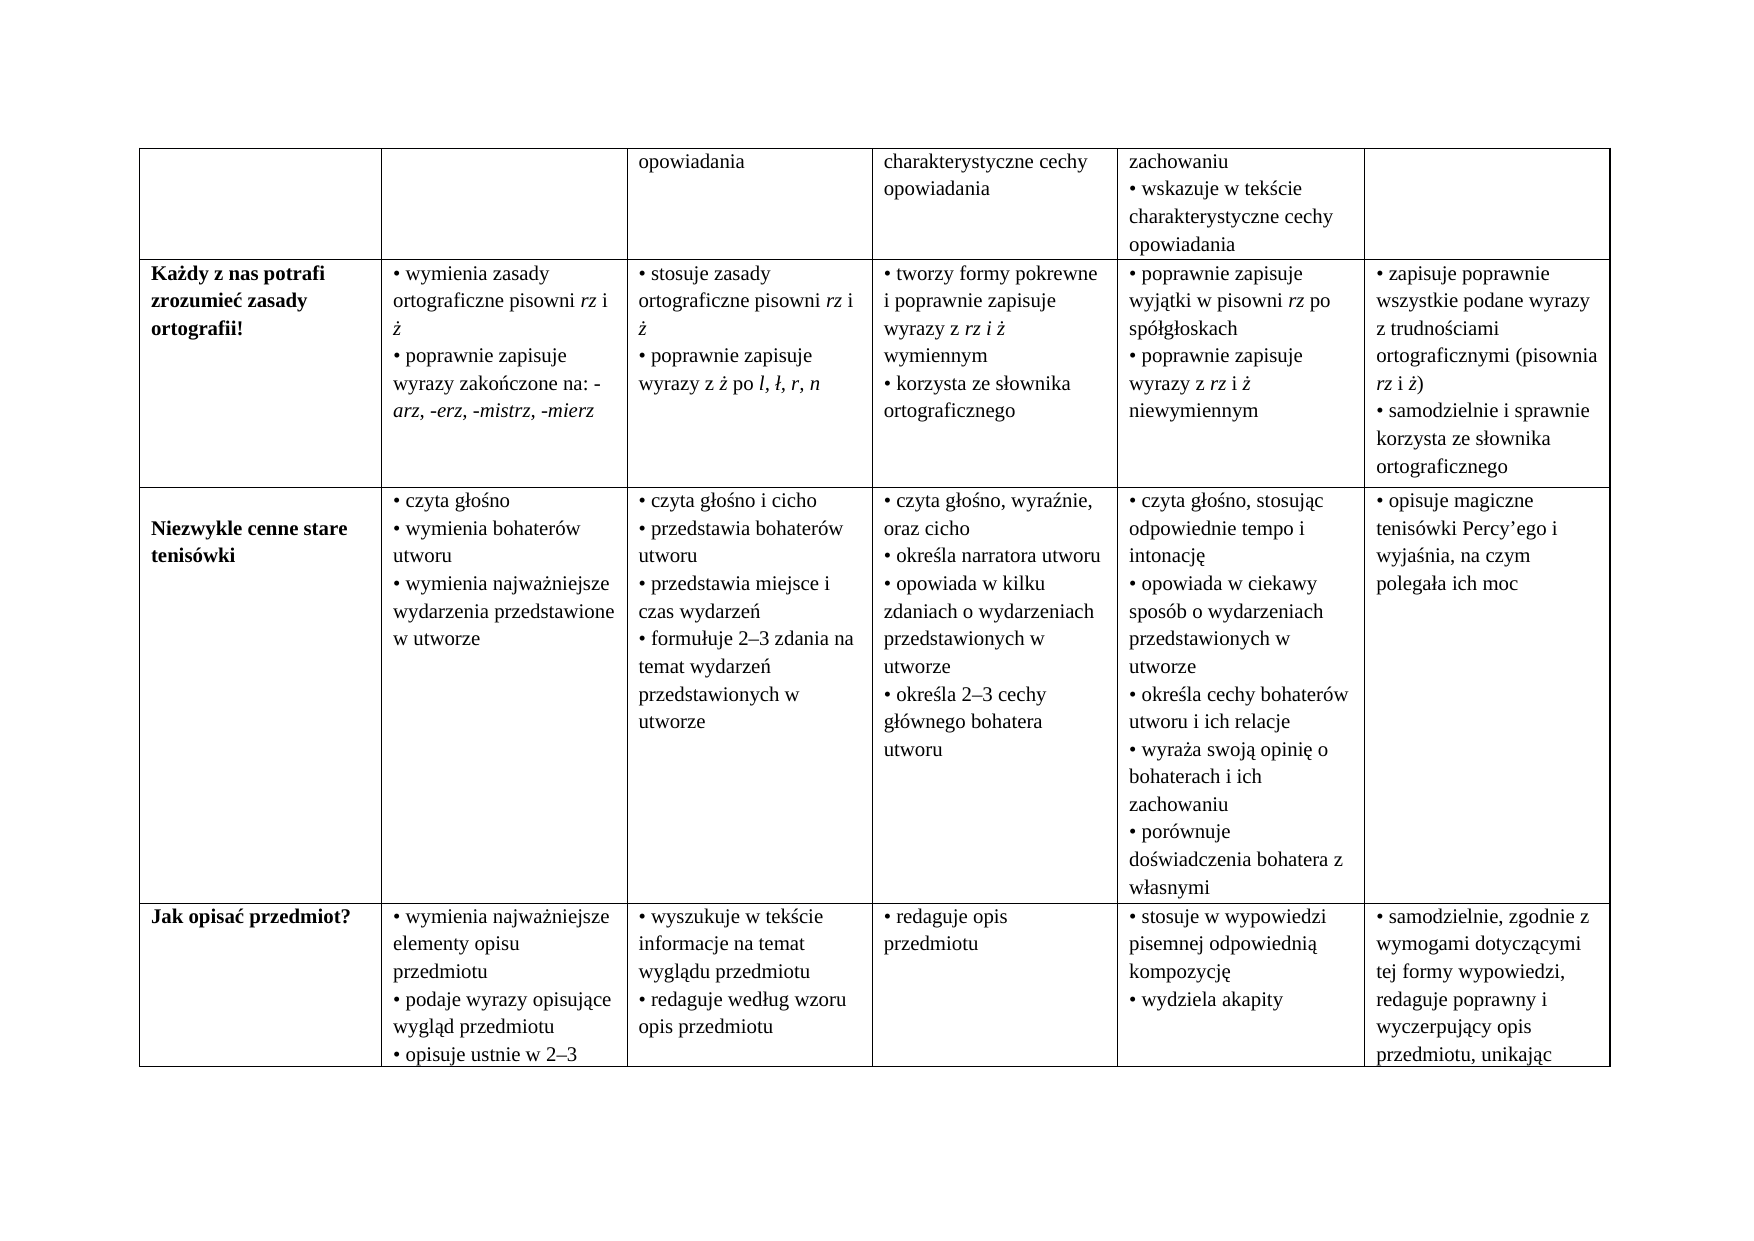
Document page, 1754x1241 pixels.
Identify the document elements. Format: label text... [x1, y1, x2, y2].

table_cell Niezwykle cenne stare tenisówki [140, 488, 381, 903]
table_cell • zapisuje poprawnie wszystkie podane wyrazy z trudnościami ortograficznymi (pisownia rz i ż) • samodzielnie i sprawnie korzysta ze słownika ortograficznego [1365, 260, 1609, 487]
table_cell • czyta głośno i cicho • przedstawia bohaterów utworu • przedstawia miejsce i czas wydarzeń • formułuje 2–3 zdania na temat wydarzeń przedstawionych w utworze [628, 488, 872, 903]
table_cell • opisuje magiczne tenisówki Percy’ego i wyjaśnia, na czym polegała ich moc [1365, 488, 1609, 903]
table_cell • czyta głośno, wyraźnie, oraz cicho • określa narratora utworu • opowiada w kilku zdaniach o wydarzeniach przedstawionych w utworze • określa 2–3 cechy głównego bohatera utworu [873, 488, 1117, 903]
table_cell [140, 904, 381, 1066]
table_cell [382, 904, 627, 1066]
table_cell • wymienia zasady ortograficzne pisowni rz i ż • poprawnie zapisuje wyrazy zakończone na: -arz, -erz, -mistrz, -mierz [382, 260, 627, 487]
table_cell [1365, 149, 1609, 259]
table_cell Każdy z nas potrafi zrozumieć zasady ortografii! [140, 260, 381, 487]
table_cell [873, 149, 1117, 259]
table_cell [382, 149, 627, 259]
table_cell • czyta głośno, stosując odpowiednie tempo i intonację • opowiada w ciekawy sposób o wydarzeniach przedstawionych w utworze • określa cechy bohaterów utworu i ich relacje • wyraża swoją opinię o bohaterach i ich zachowaniu • porównuje doświadczenia bohatera z własnymi [1118, 488, 1364, 903]
table_cell • tworzy formy pokrewne i poprawnie zapisuje wyrazy z rz i ż wymiennym • korzysta ze słownika ortograficznego [873, 260, 1117, 487]
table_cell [1118, 149, 1364, 259]
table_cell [628, 904, 872, 1066]
table_cell • czyta głośno • wymienia bohaterów utworu • wymienia najważniejsze wydarzenia przedstawione w utworze [382, 488, 627, 903]
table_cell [140, 149, 381, 259]
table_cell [873, 904, 1117, 1066]
table_cell • poprawnie zapisuje wyjątki w pisowni rz po spółgłoskach • poprawnie zapisuje wyrazy z rz i ż niewymiennym [1118, 260, 1364, 487]
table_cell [1365, 904, 1609, 1066]
table_cell • stosuje zasady ortograficzne pisowni rz i ż • poprawnie zapisuje wyrazy z ż po l, ł, r, n [628, 260, 872, 487]
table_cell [628, 149, 872, 259]
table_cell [1118, 904, 1364, 1066]
